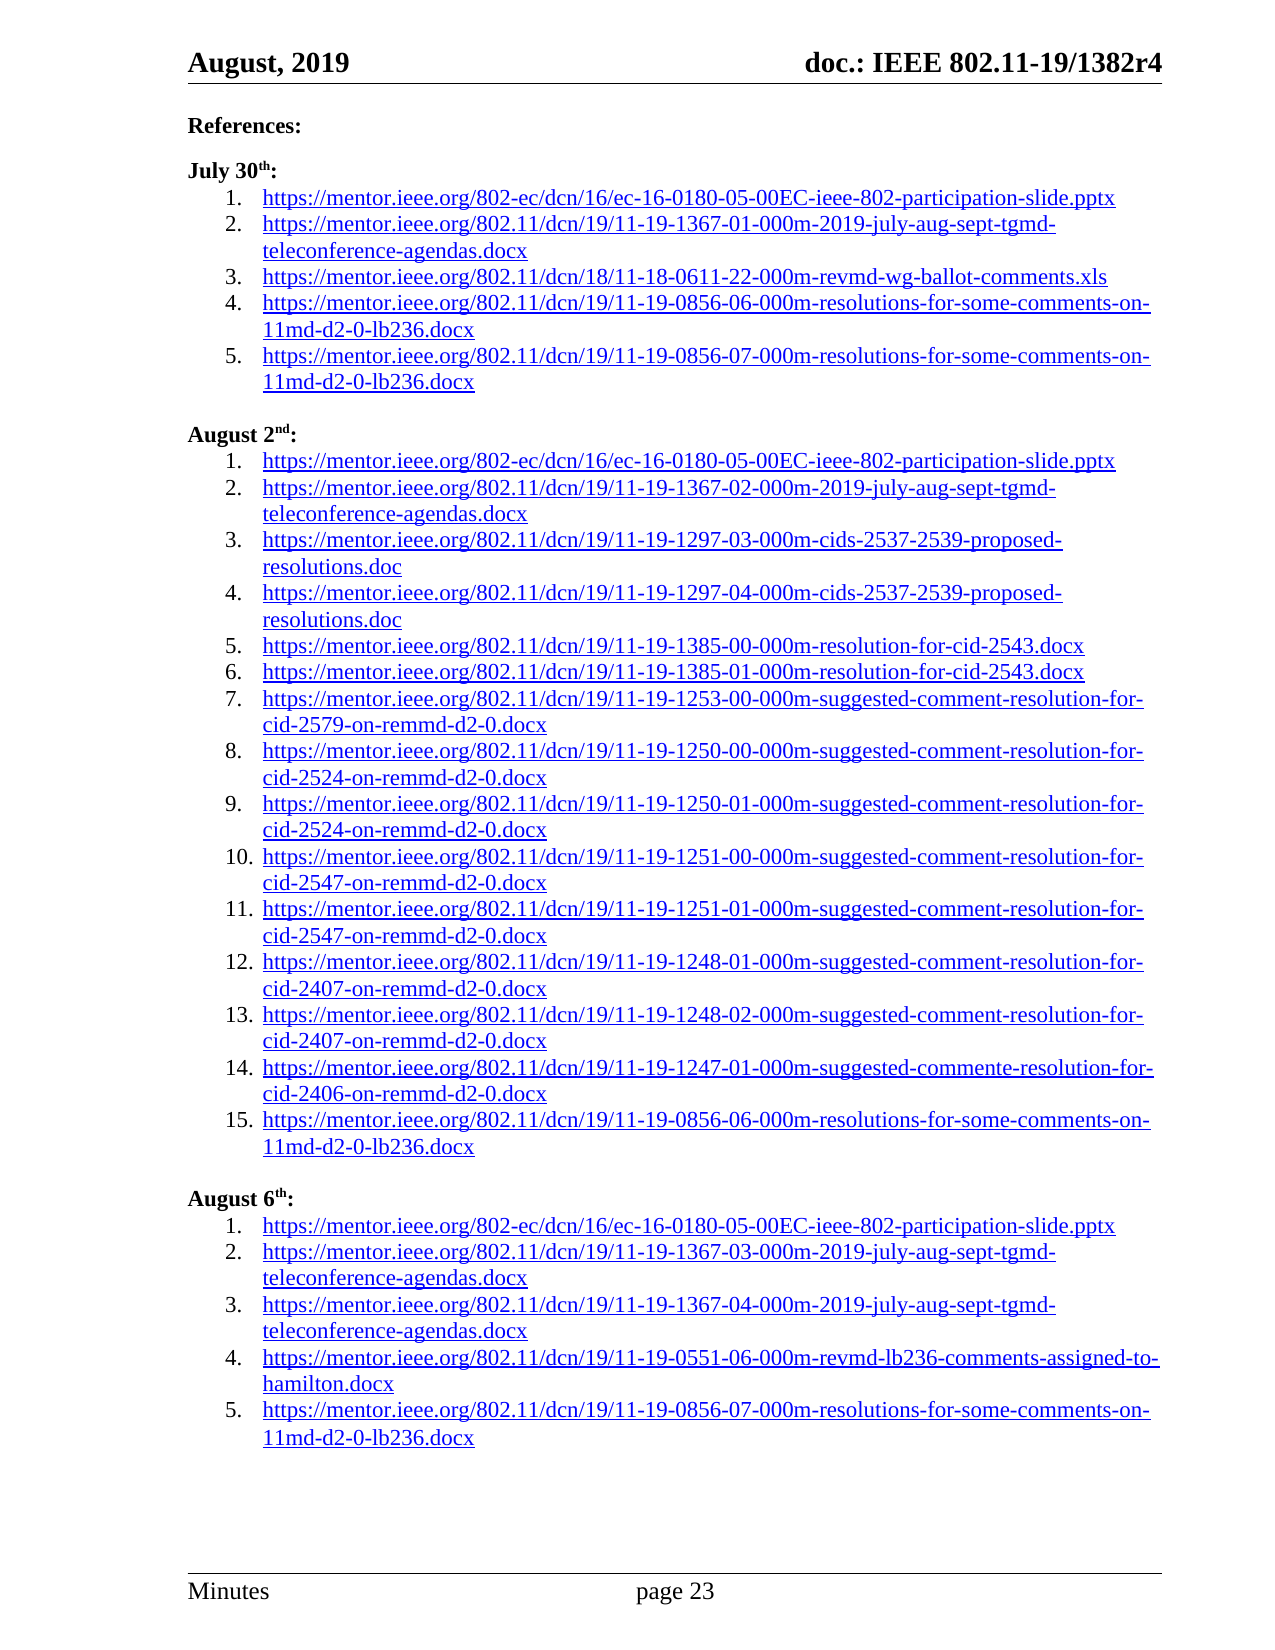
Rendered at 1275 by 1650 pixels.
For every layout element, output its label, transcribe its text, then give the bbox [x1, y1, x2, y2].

list https://mentor.ieee.org/802.11/dcn/19/11-19-1367-04-000m-2019-july-aug-sept-tgmd-teleconference-agendas.docx [225, 1291, 1162, 1343]
list https://mentor.ieee.org/802.11/dcn/19/11-19-1247-01-000m-suggested-commente-resolution-for-cid-2406-on-remmd-d2-0.docx [225, 1054, 1162, 1106]
list https://mentor.ieee.org/802.11/dcn/18/11-18-0611-22-000m-revmd-wg-ballot-comments.xls [225, 263, 1162, 289]
list https://mentor.ieee.org/802.11/dcn/19/11-19-1250-01-000m-suggested-comment-resolution-for-cid-2524-on-remmd-d2-0.docx [225, 790, 1162, 843]
list https://mentor.ieee.org/802.11/dcn/19/11-19-1251-00-000m-suggested-comment-resolution-for-cid-2547-on-remmd-d2-0.docx [225, 843, 1162, 896]
list https://mentor.ieee.org/802-ec/dcn/16/ec-16-0180-05-00EC-ieee-802-participation-slide.pptx [225, 184, 1162, 210]
list https://mentor.ieee.org/802.11/dcn/19/11-19-1251-01-000m-suggested-comment-resolution-for-cid-2547-on-remmd-d2-0.docx [225, 896, 1162, 948]
list https://mentor.ieee.org/802-ec/dcn/16/ec-16-0180-05-00EC-ieee-802-participation-slide.pptx [225, 1212, 1162, 1238]
list https://mentor.ieee.org/802.11/dcn/19/11-19-1248-02-000m-suggested-comment-resolution-for-cid-2407-on-remmd-d2-0.docx [225, 1001, 1162, 1054]
list https://mentor.ieee.org/802.11/dcn/19/11-19-1250-00-000m-suggested-comment-resolution-for-cid-2524-on-remmd-d2-0.docx [225, 737, 1162, 790]
list https://mentor.ieee.org/802.11/dcn/19/11-19-0856-07-000m-resolutions-for-some-comments-on-11md-d2-0-lb236.docx [225, 342, 1162, 395]
list https://mentor.ieee.org/802.11/dcn/19/11-19-0856-07-000m-resolutions-for-some-comments-on-11md-d2-0-lb236.docx [225, 1396, 1162, 1451]
list https://mentor.ieee.org/802.11/dcn/19/11-19-1297-04-000m-cids-2537-2539-proposed-resolutions.doc [225, 579, 1162, 632]
list https://mentor.ieee.org/802.11/dcn/19/11-19-1297-03-000m-cids-2537-2539-proposed-resolutions.doc [225, 527, 1162, 579]
list https://mentor.ieee.org/802.11/dcn/19/11-19-1248-01-000m-suggested-comment-resolution-for-cid-2407-on-remmd-d2-0.docx [225, 948, 1162, 1001]
list https://mentor.ieee.org/802-ec/dcn/16/ec-16-0180-05-00EC-ieee-802-participation-slide.pptx [225, 447, 1162, 474]
list https://mentor.ieee.org/802.11/dcn/19/11-19-0856-06-000m-resolutions-for-some-comments-on-11md-d2-0-lb236.docx [225, 289, 1162, 342]
list https://mentor.ieee.org/802.11/dcn/19/11-19-1367-03-000m-2019-july-aug-sept-tgmd-teleconference-agendas.docx [225, 1238, 1162, 1291]
list https://mentor.ieee.org/802.11/dcn/19/11-19-1385-00-000m-resolution-for-cid-2543.docx [225, 632, 1162, 658]
list https://mentor.ieee.org/802.11/dcn/19/11-19-0551-06-000m-revmd-lb236-comments-assigned-to-hamilton.docx [225, 1343, 1162, 1396]
list https://mentor.ieee.org/802.11/dcn/19/11-19-1367-01-000m-2019-july-aug-sept-tgmd-teleconference-agendas.docx [225, 210, 1162, 263]
text References: [187, 112, 1162, 139]
list https://mentor.ieee.org/802.11/dcn/19/11-19-0856-06-000m-resolutions-for-some-comments-on-11md-d2-0-lb236.docx [225, 1106, 1162, 1159]
text August 2nd: [187, 421, 1162, 447]
text August 6th: [187, 1185, 1162, 1212]
list https://mentor.ieee.org/802.11/dcn/19/11-19-1385-01-000m-resolution-for-cid-2543.docx [225, 658, 1162, 685]
list https://mentor.ieee.org/802.11/dcn/19/11-19-1367-02-000m-2019-july-aug-sept-tgmd-teleconference-agendas.docx [225, 474, 1162, 527]
text July 30th: [187, 158, 1162, 184]
list https://mentor.ieee.org/802.11/dcn/19/11-19-1253-00-000m-suggested-comment-resolution-for-cid-2579-on-remmd-d2-0.docx [225, 685, 1162, 737]
